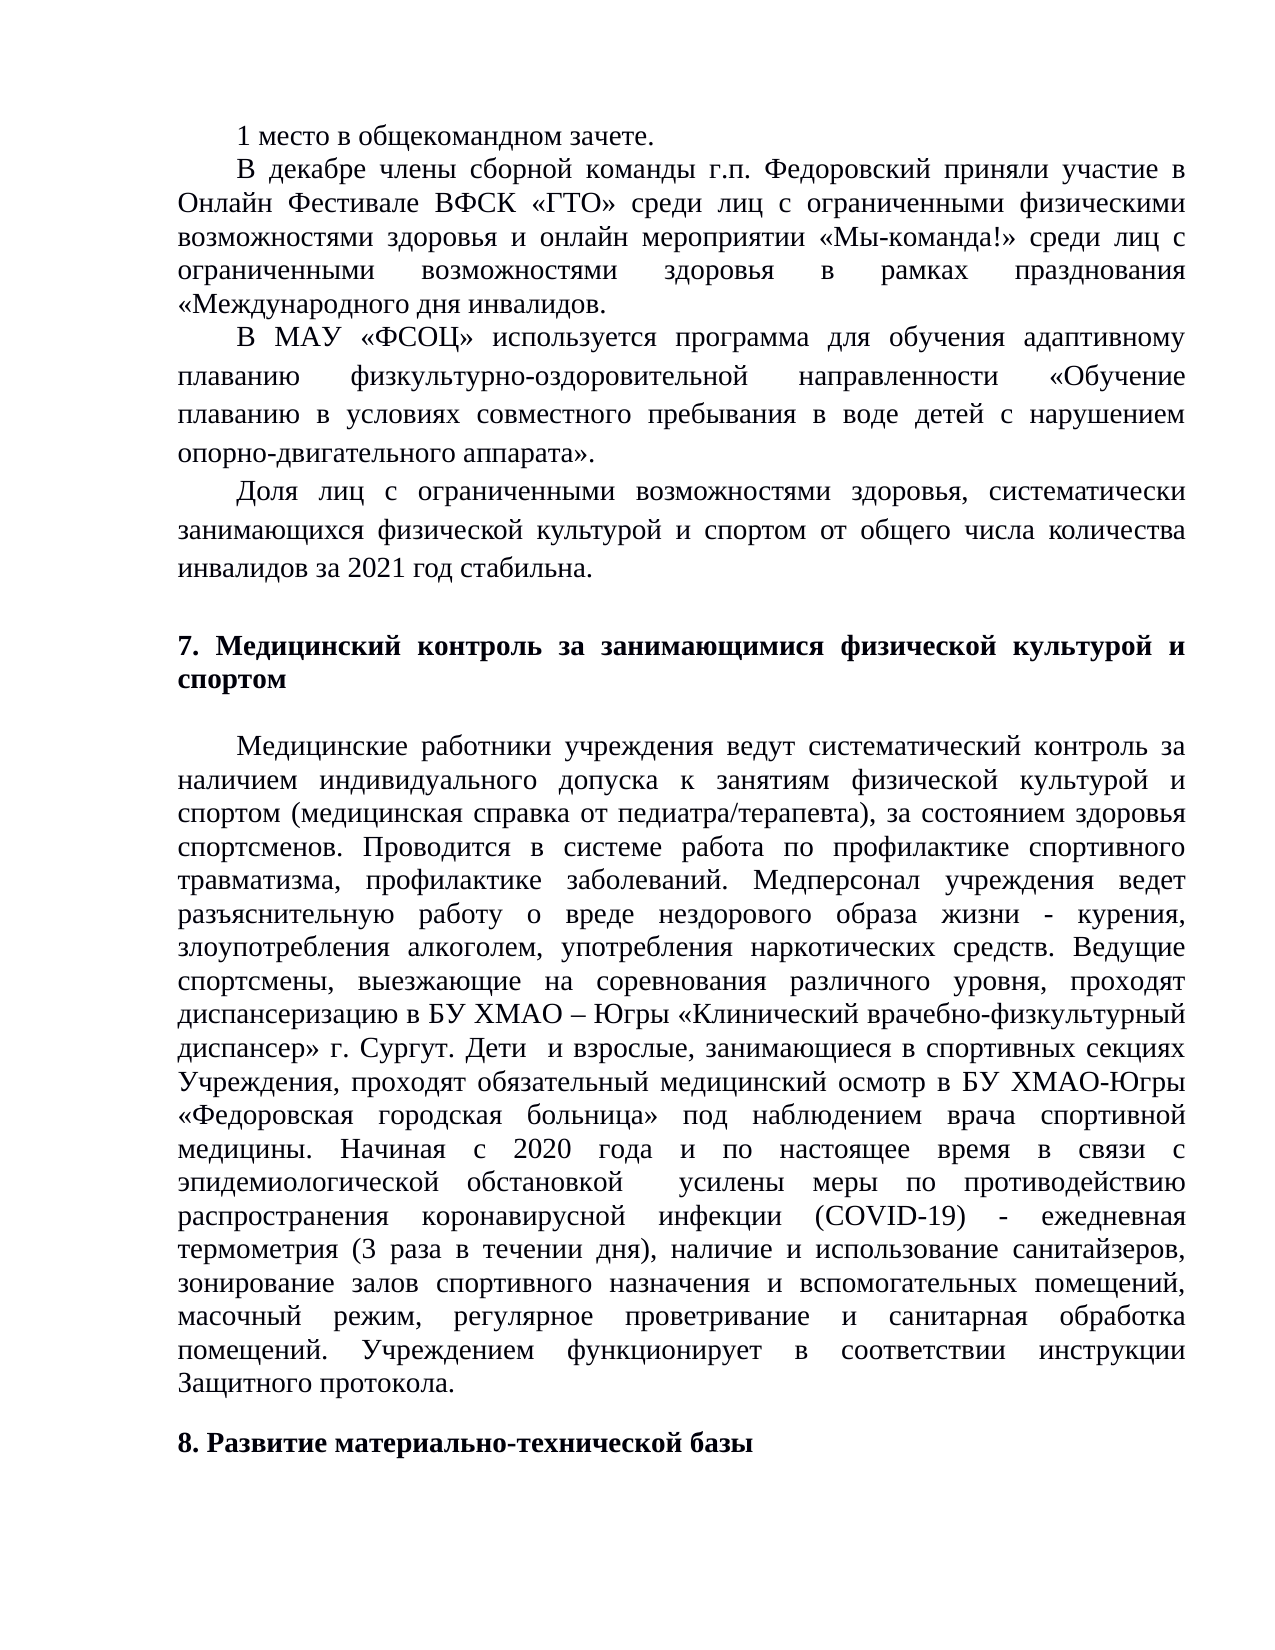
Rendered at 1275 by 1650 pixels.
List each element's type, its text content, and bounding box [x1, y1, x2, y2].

text Доля лиц с ограниченными возможностями здоровья, систематически занимающихся физической культурой и спортом от общего числа количества инвалидов за 2021 год стабильна. [177, 473, 1186, 584]
text 8. Развитие материально-технической базы [177, 1426, 1186, 1459]
text 1 место в общекомандном зачете. [177, 118, 1186, 152]
text Медицинские работники учреждения ведут систематический контроль за наличием индивидуального допуска к занятиям физической культурой и спортом (медицинская справка от педиатра/терапевта), за состоянием здоровья спортсменов. Проводится в системе работа по профилактике спортивного травматизма, профилактике заболеваний. Медперсонал учреждения ведет разъяснительную работу о вреде нездорового образа жизни - курения, злоупотребления алкоголем, употребления наркотических средств. Ведущие спортсмены, выезжающие на соревнования различного уровня, проходят диспансеризацию в БУ ХМАО – Югры «Клинический врачебно-физкультурный диспансер» г. Сургут. Дети и взрослые, занимающиеся в спортивных секциях Учреждения, проходят обязательный медицинский осмотр в БУ ХМАО-Югры «Федоровская городская больница» под наблюдением врача спортивной медицины. Начиная с 2020 года и по настоящее время в связи с эпидемиологической обстановкой усилены меры по противодействию распространения коронавирусной инфекции (COVID-19) - ежедневная термометрия (3 раза в течении дня), наличие и использование санитайзеров, зонирование залов спортивного назначения и вспомогательных помещений, масочный режим, регулярное проветривание и санитарная обработка помещений. Учреждением функционирует в соответствии инструкции Защитного протокола. [177, 728, 1186, 1399]
text В МАУ «ФСОЦ» используется программа для обучения адаптивному плаванию физкультурно-оздоровительной направленности «Обучение плаванию в условиях совместного пребывания в воде детей с нарушением опорно-двигательного аппарата». [177, 319, 1186, 468]
text В декабре члены сборной команды г.п. Федоровский приняли участие в Онлайн Фестивале ВФСК «ГТО» среди лиц с ограниченными физическими возможностями здоровья и онлайн мероприятии «Мы-команда!» среди лиц с ограниченными возможностями здоровья в рамках празднования «Международного дня инвалидов. [177, 152, 1186, 319]
text 7. Медицинский контроль за занимающимися физической культурой и спортом [177, 628, 1186, 695]
